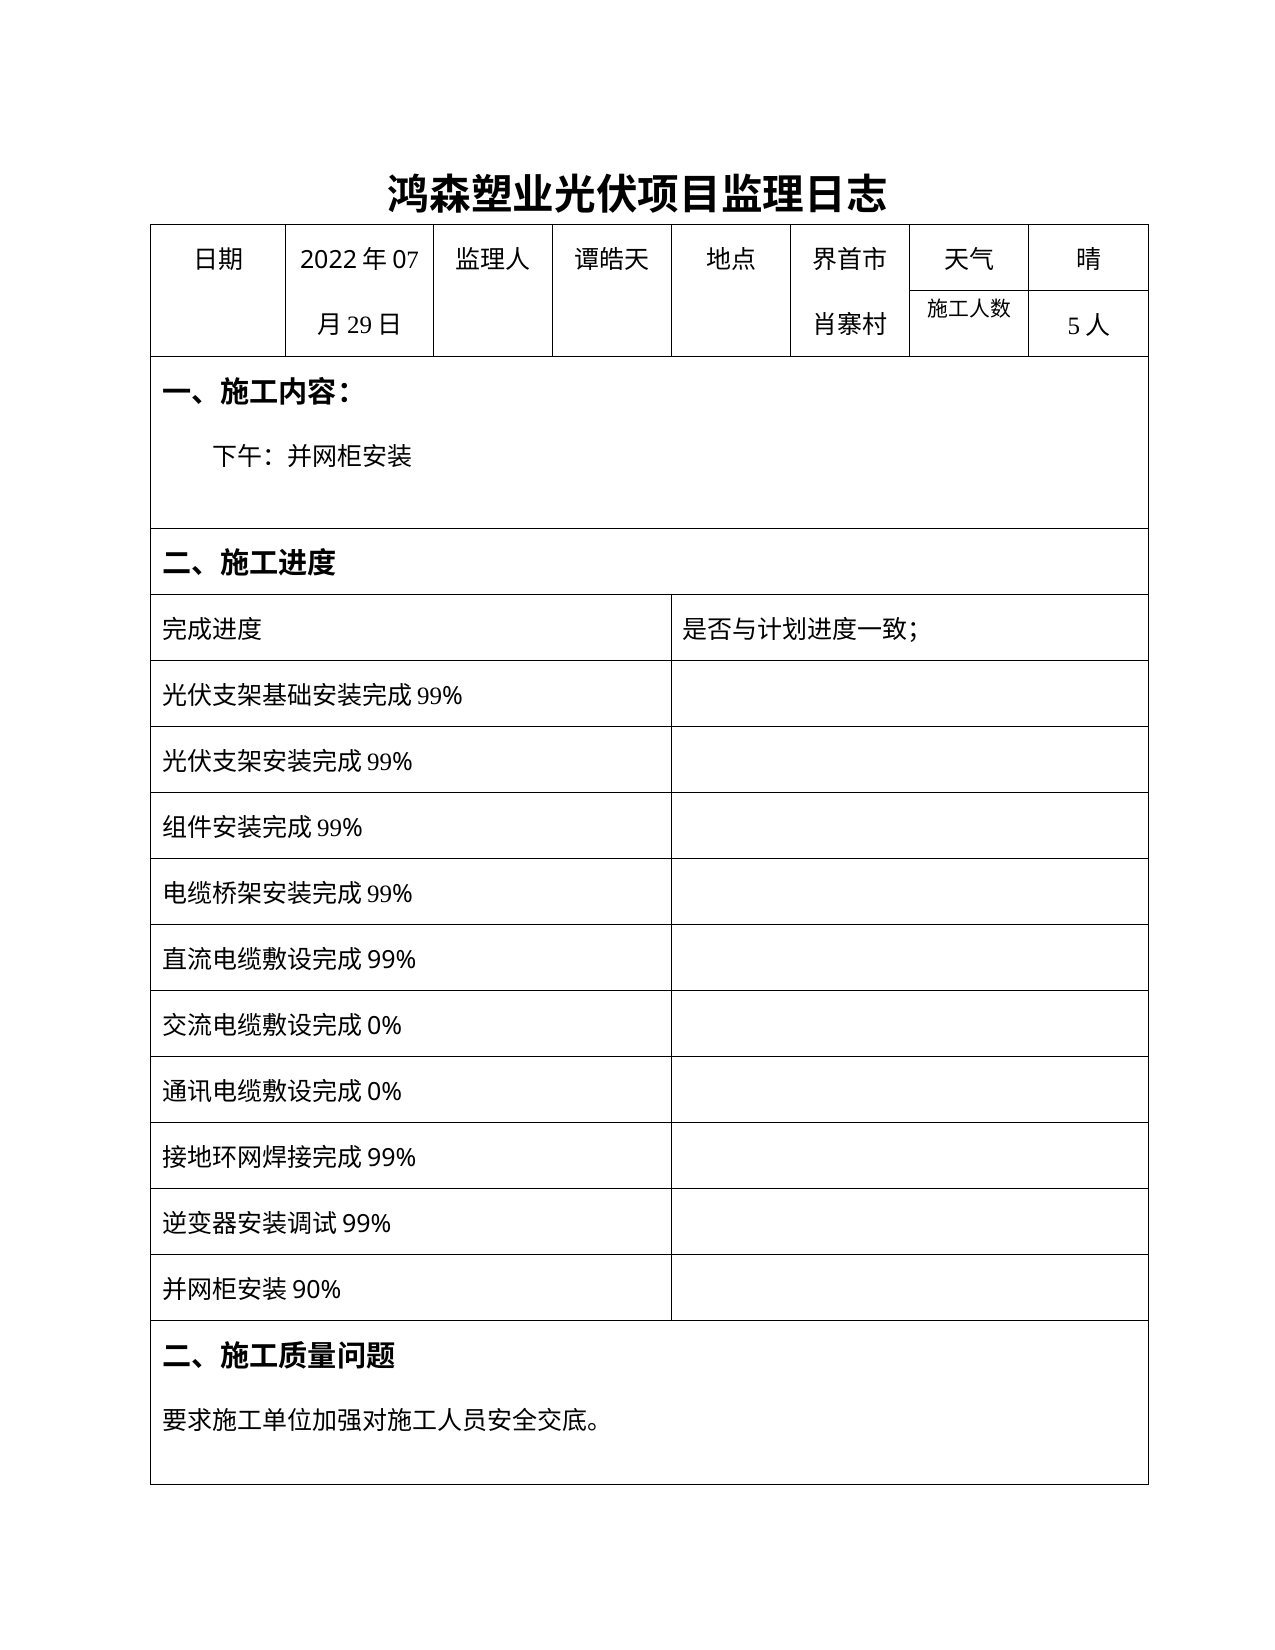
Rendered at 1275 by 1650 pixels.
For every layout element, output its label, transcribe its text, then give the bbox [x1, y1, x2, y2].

table_header 监理人 [434, 225, 552, 356]
table_cell 直流电缆敷设完成99% [151, 925, 671, 990]
table_cell 二、施工进度 [151, 529, 1148, 594]
table_header 晴 [1029, 225, 1148, 290]
table_cell 通讯电缆敷设完成0% [151, 1057, 671, 1122]
table_cell 施工内容： 下午：并网柜安装 [151, 357, 1148, 528]
table_cell 光伏支架基础安装完成99% [151, 661, 671, 726]
table_header 日期 [151, 225, 285, 356]
table_header 界首市肖寨村 [791, 225, 909, 356]
table_cell 并网柜安装90% [151, 1255, 671, 1320]
table_cell 施工人数 [910, 291, 1028, 356]
text 鸿森塑业光伏项目监理日志 [150, 159, 1125, 224]
table_cell 组件安装完成99% [151, 793, 671, 858]
table_cell [672, 925, 1148, 990]
table_header 天气 [910, 225, 1028, 290]
table_header 地点 [672, 225, 790, 356]
table_cell [672, 1123, 1148, 1188]
table_cell [672, 793, 1148, 858]
table_cell [672, 661, 1148, 726]
table_cell 施工质量问题 要求施工单位加强对施工人员安全交底。 [151, 1321, 1148, 1484]
table_header 谭皓天 [553, 225, 671, 356]
table_cell 交流电缆敷设完成0% [151, 991, 671, 1056]
table_cell [672, 1057, 1148, 1122]
table_header 2022年07月29日 [286, 225, 433, 356]
table_cell [672, 727, 1148, 792]
table_cell [672, 859, 1148, 924]
table_cell 电缆桥架安装完成99% [151, 859, 671, 924]
table_cell 5人 [1029, 291, 1148, 356]
table_cell [672, 1189, 1148, 1254]
table_cell 是否与计划进度一致； [672, 595, 1148, 660]
table_cell 完成进度 [151, 595, 671, 660]
table_cell 光伏支架安装完成99% [151, 727, 671, 792]
table_cell [672, 1255, 1148, 1320]
table_cell 接地环网焊接完成99% [151, 1123, 671, 1188]
table_cell 逆变器安装调试99% [151, 1189, 671, 1254]
table_cell [672, 991, 1148, 1056]
